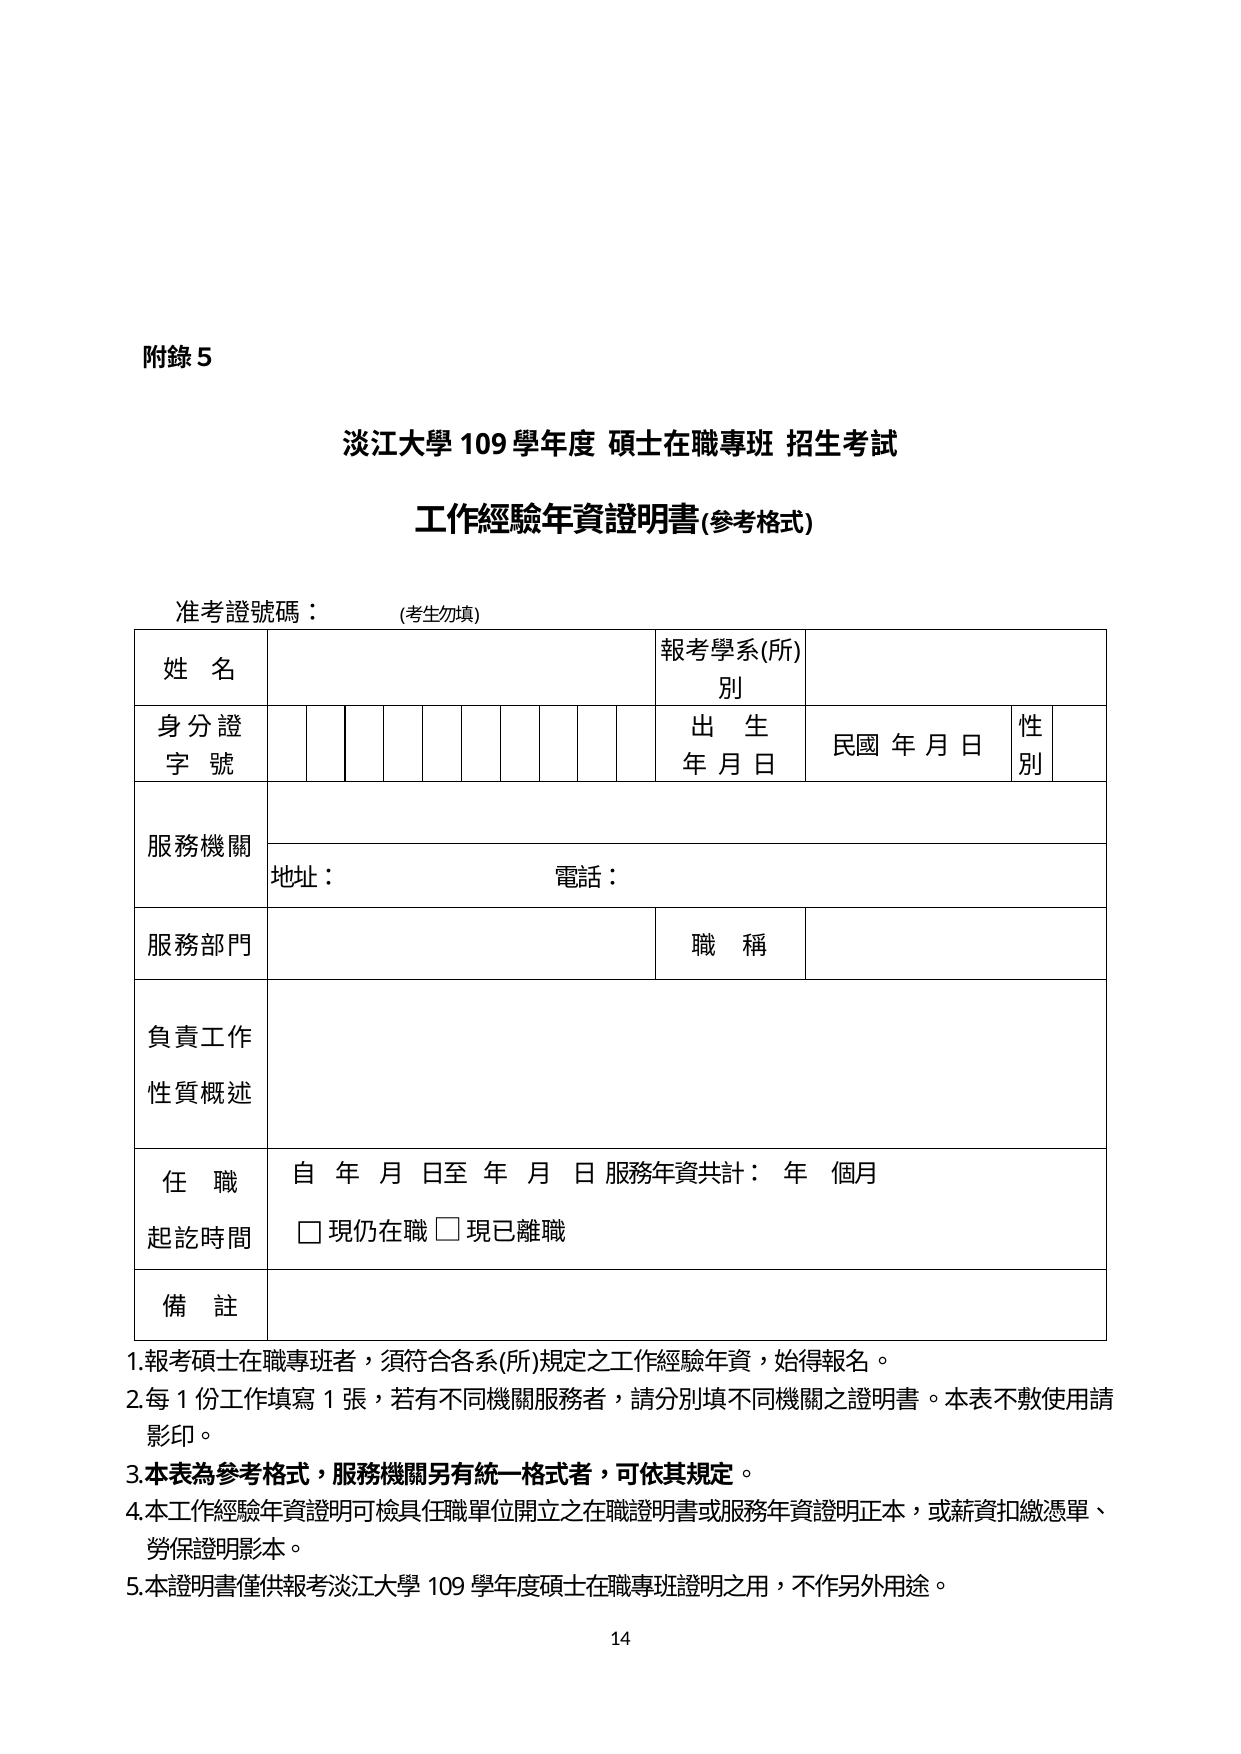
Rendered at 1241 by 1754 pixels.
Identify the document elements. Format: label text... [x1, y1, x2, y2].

table_cell [268, 782, 1106, 842]
text 3.本表為參考格式，服務機關另有統一格式者，可依其規定。 [125, 1453, 1115, 1491]
table_cell [462, 706, 500, 781]
table_cell [268, 908, 655, 978]
table_cell 自 年 月 日至 年 月 日 服務年資共計： 年 個月 □ 現仍在職 □ 現已離職 [268, 1149, 1106, 1268]
table_cell [423, 706, 461, 781]
table_cell 負 責 工 作 性 質 概 述 [135, 980, 267, 1148]
table_cell [268, 1270, 1106, 1340]
table_cell 身 分 證 字 號 [135, 706, 267, 781]
table_header [268, 630, 655, 705]
text 准考證號碼： (考生勿填) [175, 591, 1140, 629]
table_cell [1053, 706, 1106, 781]
table_cell 服 務 部 門 [135, 908, 267, 978]
table_cell 地址： 電話： [268, 844, 1106, 907]
text 4.本工作經驗年資證明可檢具任職單位開立之在職證明書或服務年資證明正本，或薪資扣繳憑單、勞保證明影本。 [125, 1491, 1115, 1566]
text 1.報考碩士在職專班者，須符合各系(所)規定之工作經驗年資，始得報名。 [125, 1341, 1115, 1378]
table_cell [501, 706, 539, 781]
table_header 報考學系(所)別 [656, 630, 805, 705]
table_header 姓 名 [135, 630, 267, 705]
table_cell [268, 980, 1106, 1148]
table_cell 民國 年 月 日 [806, 706, 1011, 781]
table_header [806, 630, 1106, 705]
text 工作經驗年資證明書(參考格式) [232, 479, 997, 554]
table_cell [346, 706, 383, 781]
table_cell 出 生 年 月 日 [656, 706, 805, 781]
table_cell [268, 706, 306, 781]
table_cell 服 務 機 關 [135, 782, 267, 907]
table_cell [578, 706, 616, 781]
text 淡江大學109學年度 碩士在職專班 招生考試 [100, 404, 1140, 479]
table_cell [384, 706, 422, 781]
table_cell [617, 706, 655, 781]
table_cell [806, 908, 1106, 978]
table_cell [540, 706, 577, 781]
table_cell 性 別 [1012, 706, 1052, 781]
table_cell 備 註 [135, 1270, 267, 1340]
table_cell 職 稱 [656, 908, 805, 978]
table_cell 任 職 起 訖 時 間 [135, 1149, 267, 1268]
table_cell [307, 706, 344, 781]
text 2.每1份工作填寫1張，若有不同機關服務者，請分別填不同機關之證明書。本表不敷使用請影印。 [125, 1378, 1115, 1453]
text 5.本證明書僅供報考淡江大學109學年度碩士在職專班證明之用，不作另外用途。 [125, 1566, 1115, 1603]
